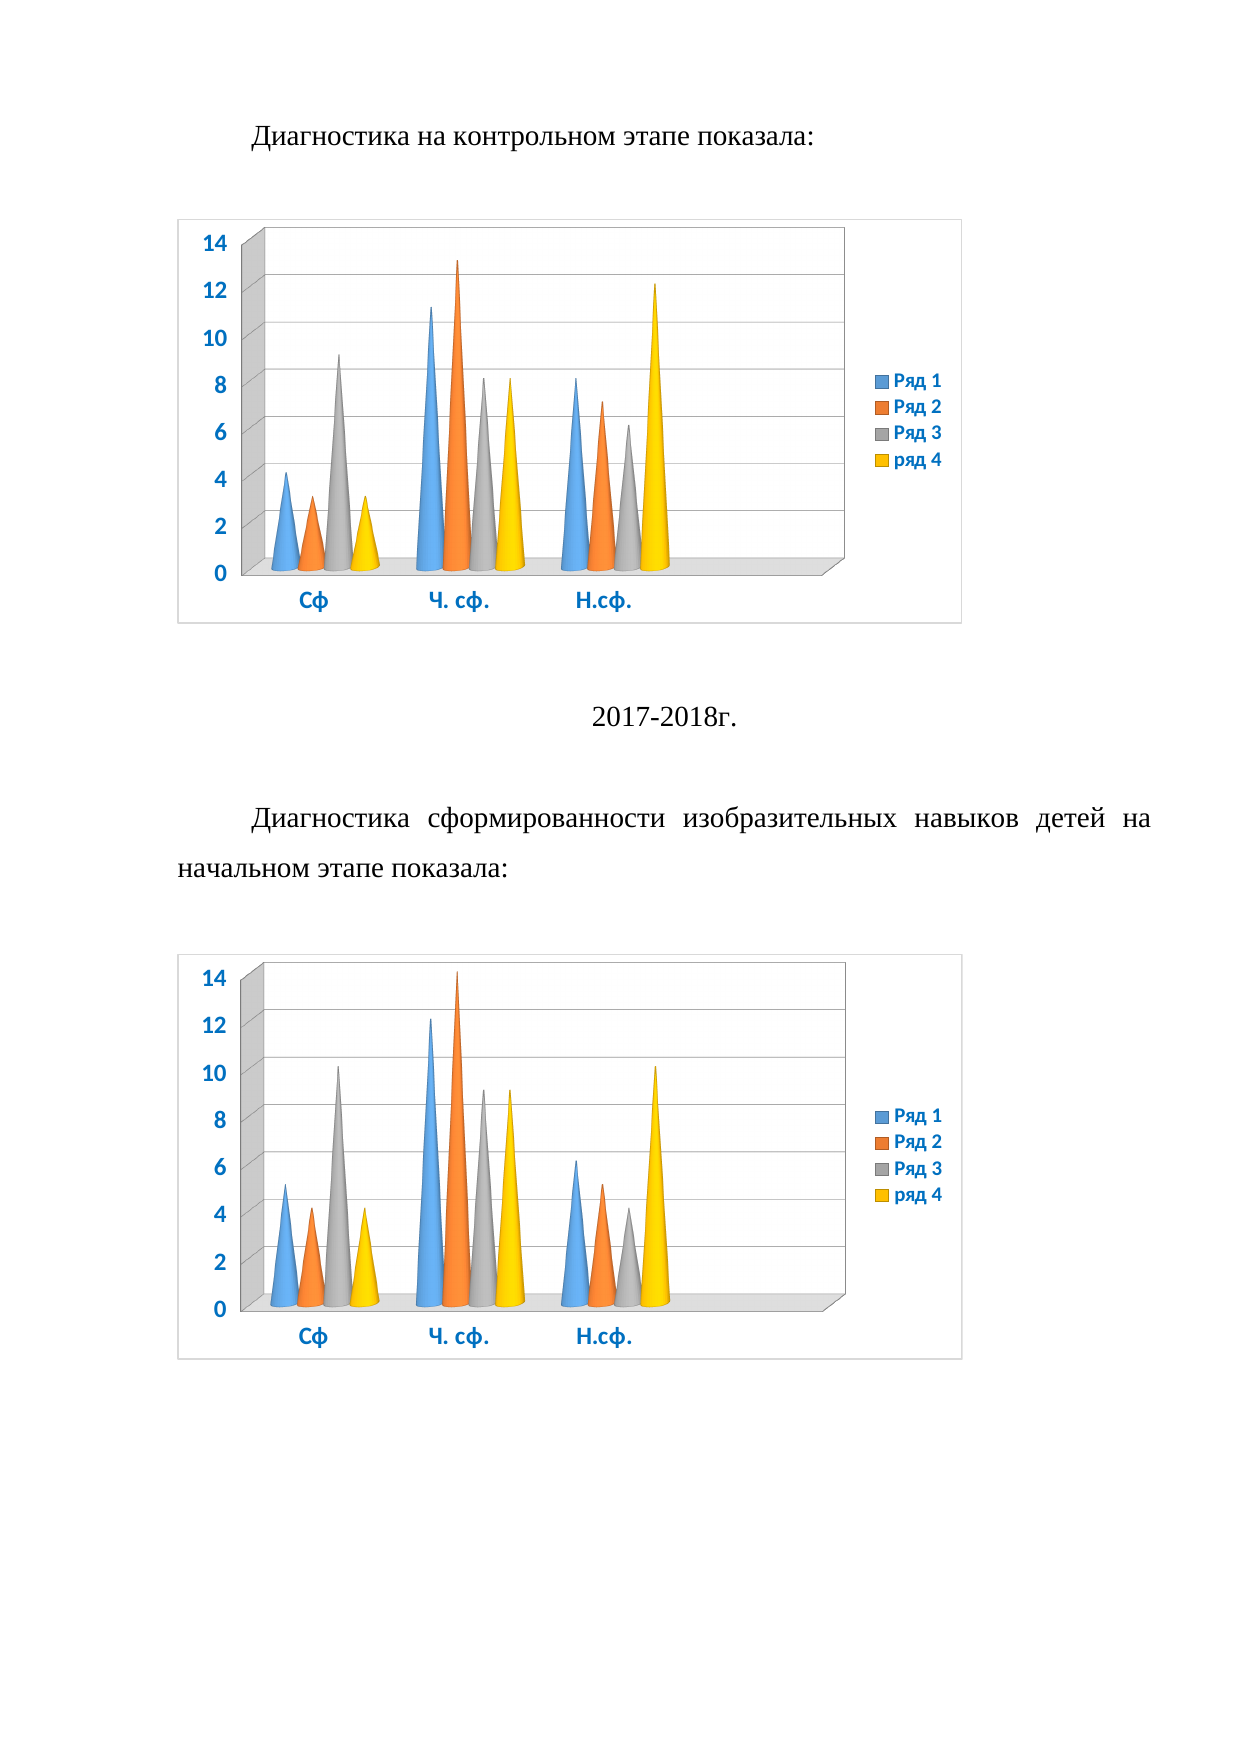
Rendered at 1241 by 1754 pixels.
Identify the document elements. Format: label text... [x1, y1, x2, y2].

text Диагностика на контрольном этапе показала: [177, 118, 1152, 152]
text 2017-2018г. [177, 699, 1152, 733]
text Диагностика сформированности изобразительных навыков детей на начальном этапе показала: [177, 800, 1152, 884]
